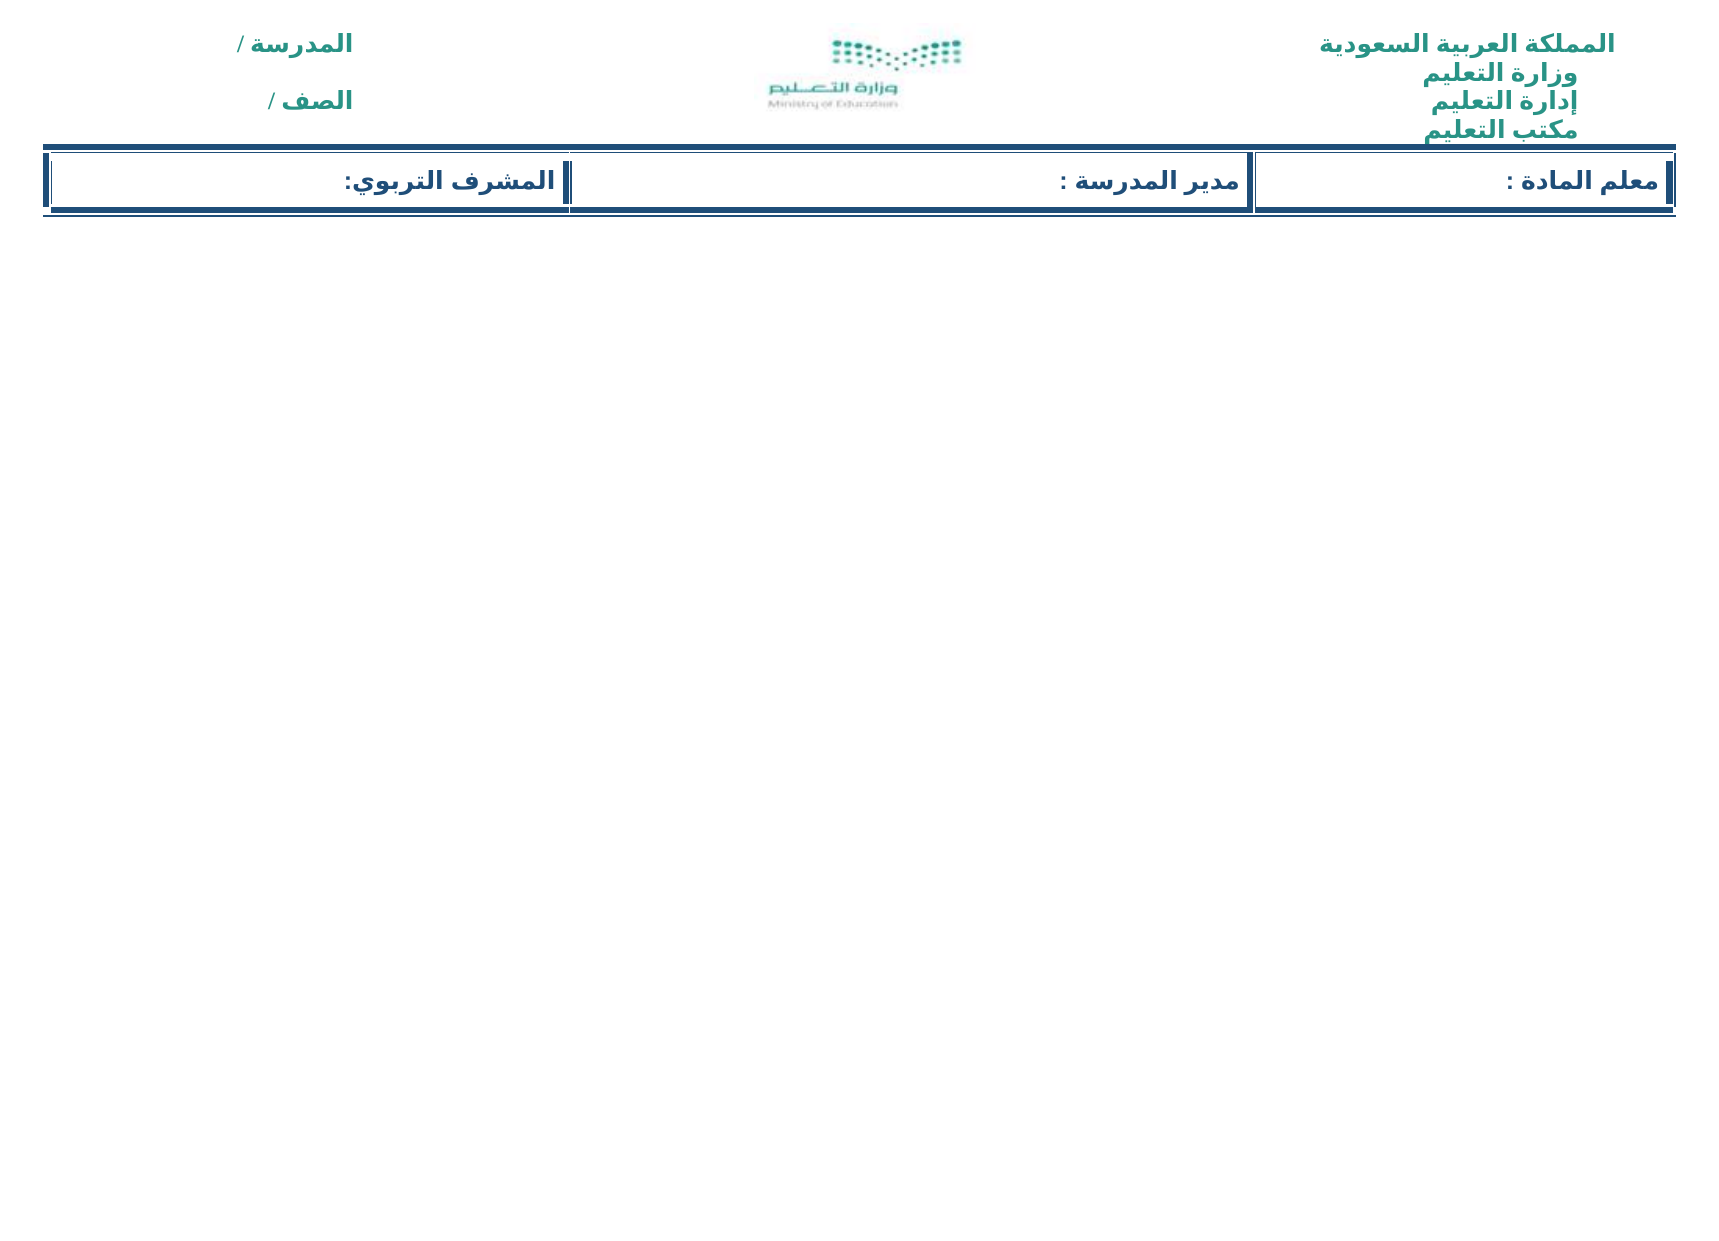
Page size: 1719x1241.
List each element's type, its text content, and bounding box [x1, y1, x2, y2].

table_cell معلم المادة : [1256, 153, 1671, 207]
table_cell مدير المدرسة : [567, 150, 1252, 207]
table_cell المشرف التربوي: [48, 150, 567, 207]
picture [754, 23, 976, 118]
